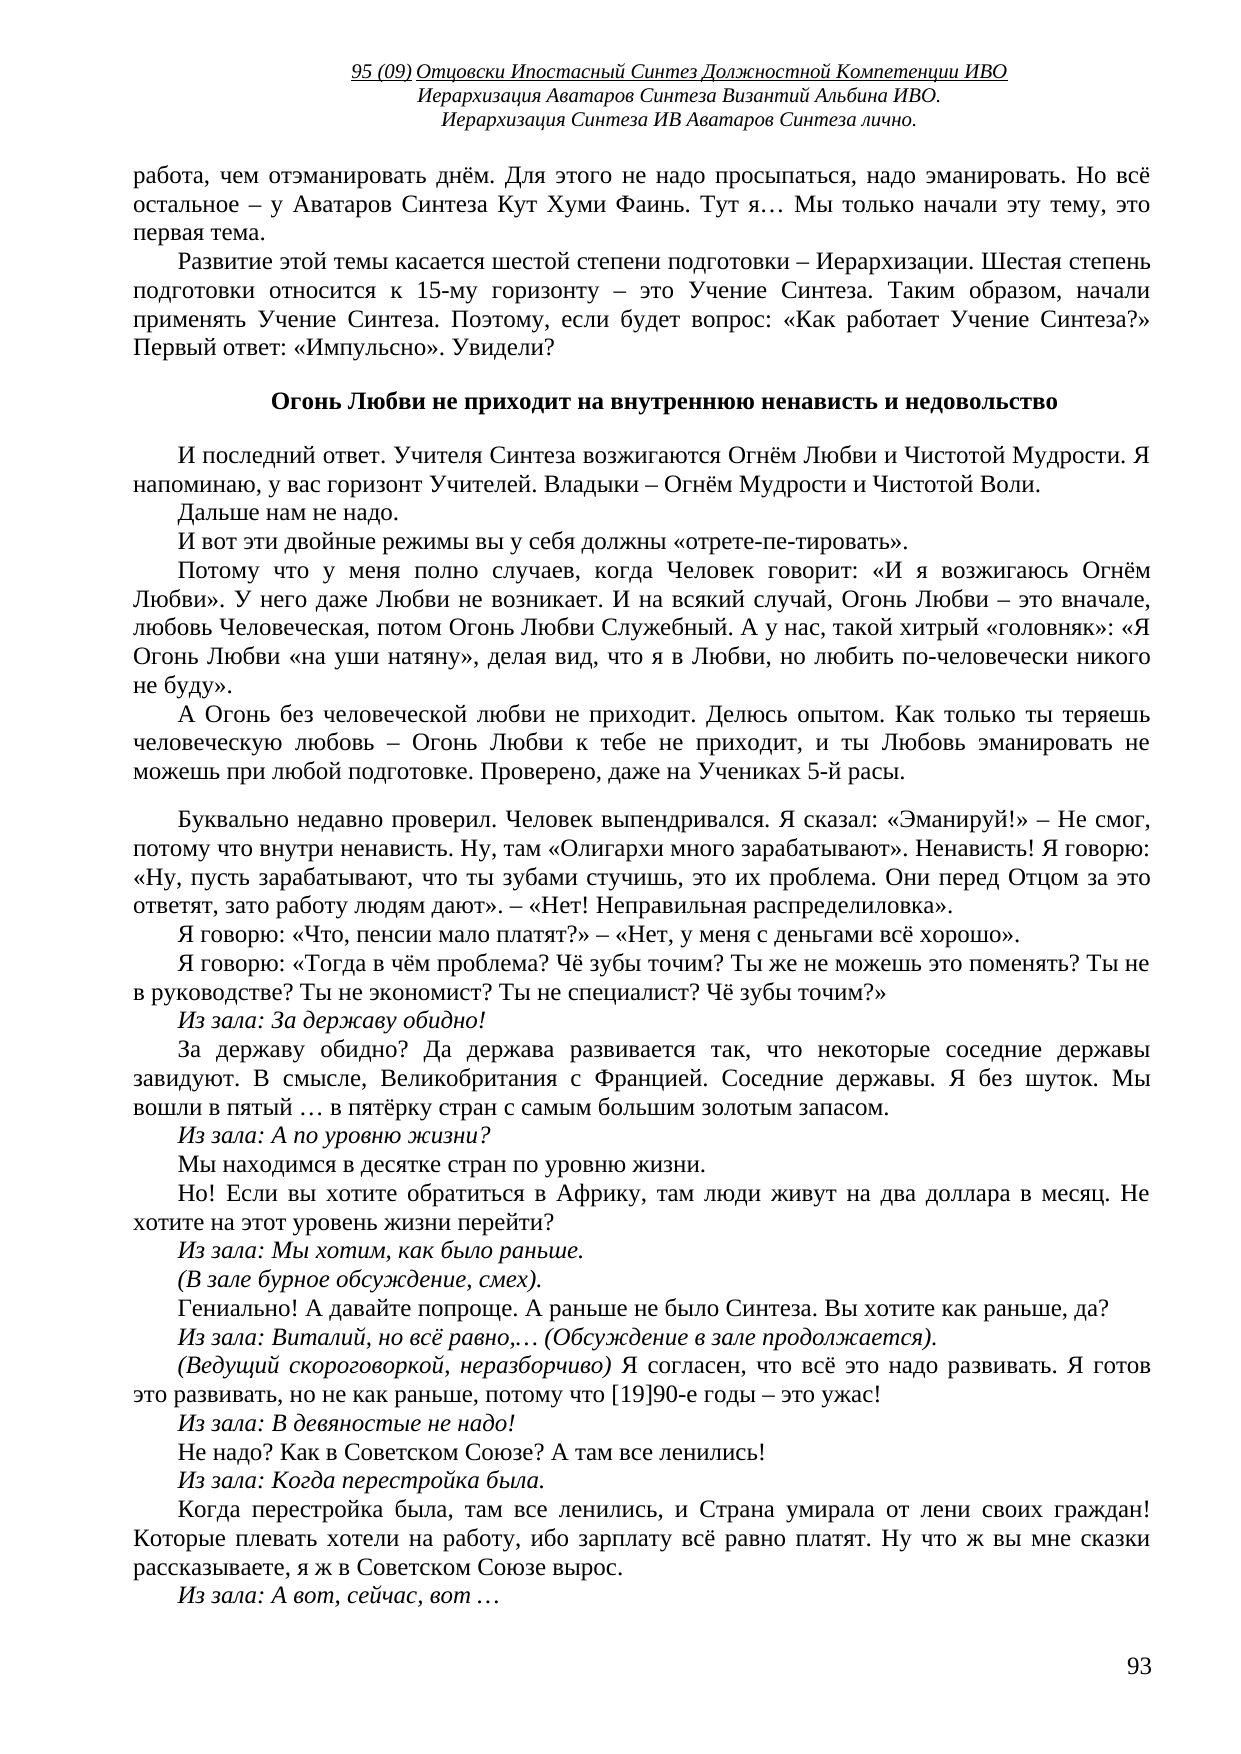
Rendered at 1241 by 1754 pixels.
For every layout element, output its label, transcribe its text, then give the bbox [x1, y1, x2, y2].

text (Ведущий скороговоркой, неразборчиво) Я согласен, что всё это надо развивать. Я готов это развивать, но не как раньше, потому что [19]90-е годы – это ужас! [133, 1350, 1152, 1408]
text Из зала: А по уровню жизни? [133, 1120, 1152, 1149]
text А Огонь без человеческой любви не приходит. Делюсь опытом. Как только ты теряешь человеческую любовь – Огонь Любви к тебе не приходит, и ты Любовь эманировать не можешь при любой подготовке. Проверено, даже на Учениках 5-й расы. [133, 699, 1152, 785]
text За державу обидно? Да держава развивается так, что некоторые соседние державы завидуют. В смысле, Великобритания с Францией. Соседние державы. Я без шуток. Мы вошли в пятый … в пятёрку стран с самым большим золотым запасом. [133, 1034, 1152, 1120]
text Не надо? Как в Советском Союзе? А там все ленились! [133, 1437, 1152, 1465]
text Из зала: За державу обидно! [133, 1005, 1152, 1034]
text Из зала: А вот, сейчас, вот … [133, 1580, 1152, 1609]
text Но! Если вы хотите обратиться в Африку, там люди живут на два доллара в месяц. Не хотите на этот уровень жизни перейти? [133, 1178, 1152, 1235]
text Потому что у меня полно случаев, когда Человек говорит: «И я возжигаюсь Огнём Любви». У него даже Любви не возникает. И на всякий случай, Огонь Любви – это вначале, любовь Человеческая, потом Огонь Любви Служебный. А у нас, такой хитрый «головняк»: «Я Огонь Любви «на уши натяну», делая вид, что я в Любви, но любить по-человечески никого не буду». [133, 555, 1152, 699]
text Я говорю: «Что, пенсии мало платят?» – «Нет, у меня с деньгами всё хорошо». [133, 919, 1152, 948]
text И последний ответ. Учителя Синтеза возжигаются Огнём Любви и Чистотой Мудрости. Я напоминаю, у вас горизонт Учителей. Владыки – Огнём Мудрости и Чистотой Воли. [133, 440, 1152, 497]
text Из зала: Мы хотим, как было раньше. [133, 1235, 1152, 1264]
text Я говорю: «Тогда в чём проблема? Чё зубы точим? Ты же не можешь это поменять? Ты не в руководстве? Ты не экономист? Ты не специалист? Чё зубы точим?» [133, 948, 1152, 1005]
text Из зала: Когда перестройка была. [133, 1465, 1152, 1494]
text (В зале бурное обсуждение, смех). [133, 1264, 1152, 1293]
text Гениально! А давайте попроще. А раньше не было Синтеза. Вы хотите как раньше, да? [133, 1293, 1152, 1322]
text Из зала: Виталий, но всё равно,… (Обсуждение в зале продолжается). [133, 1322, 1152, 1350]
text Развитие этой темы касается шестой степени подготовки – Иерархизации. Шестая степень подготовки относится к 15-му горизонту – это Учение Синтеза. Таким образом, начали применять Учение Синтеза. Поэтому, если будет вопрос: «Как работает Учение Синтеза?» Первый ответ: «Импульсно». Увидели? [133, 246, 1152, 361]
text Мы находимся в десятке стран по уровню жизни. [133, 1149, 1152, 1178]
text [133, 160, 1152, 246]
text Из зала: В девяностые не надо! [133, 1408, 1152, 1437]
text Буквально недавно проверил. Человек выпендривался. Я сказал: «Эманируй!» – Не смог, потому что внутри ненависть. Ну, там «Олигархи много зарабатывают». Ненависть! Я говорю: «Ну, пусть зарабатывают, что ты зубами стучишь, это их проблема. Они перед Отцом за это ответят, зато работу людям дают». – «Нет! Неправильная распределиловка». [133, 804, 1152, 919]
text И вот эти двойные режимы вы у себя должны «отрете-пе-тировать». [133, 526, 1152, 555]
text Когда перестройка была, там все ленились, и Страна умирала от лени своих граждан! Которые плевать хотели на работу, ибо зарплату всё равно платят. Ну что ж вы мне сказки рассказываете, я ж в Советском Союзе вырос. [133, 1494, 1152, 1580]
text Дальше нам не надо. [133, 497, 1152, 526]
subtitle Огонь Любви не приходит на внутреннюю ненависть и недовольство [133, 386, 1152, 415]
